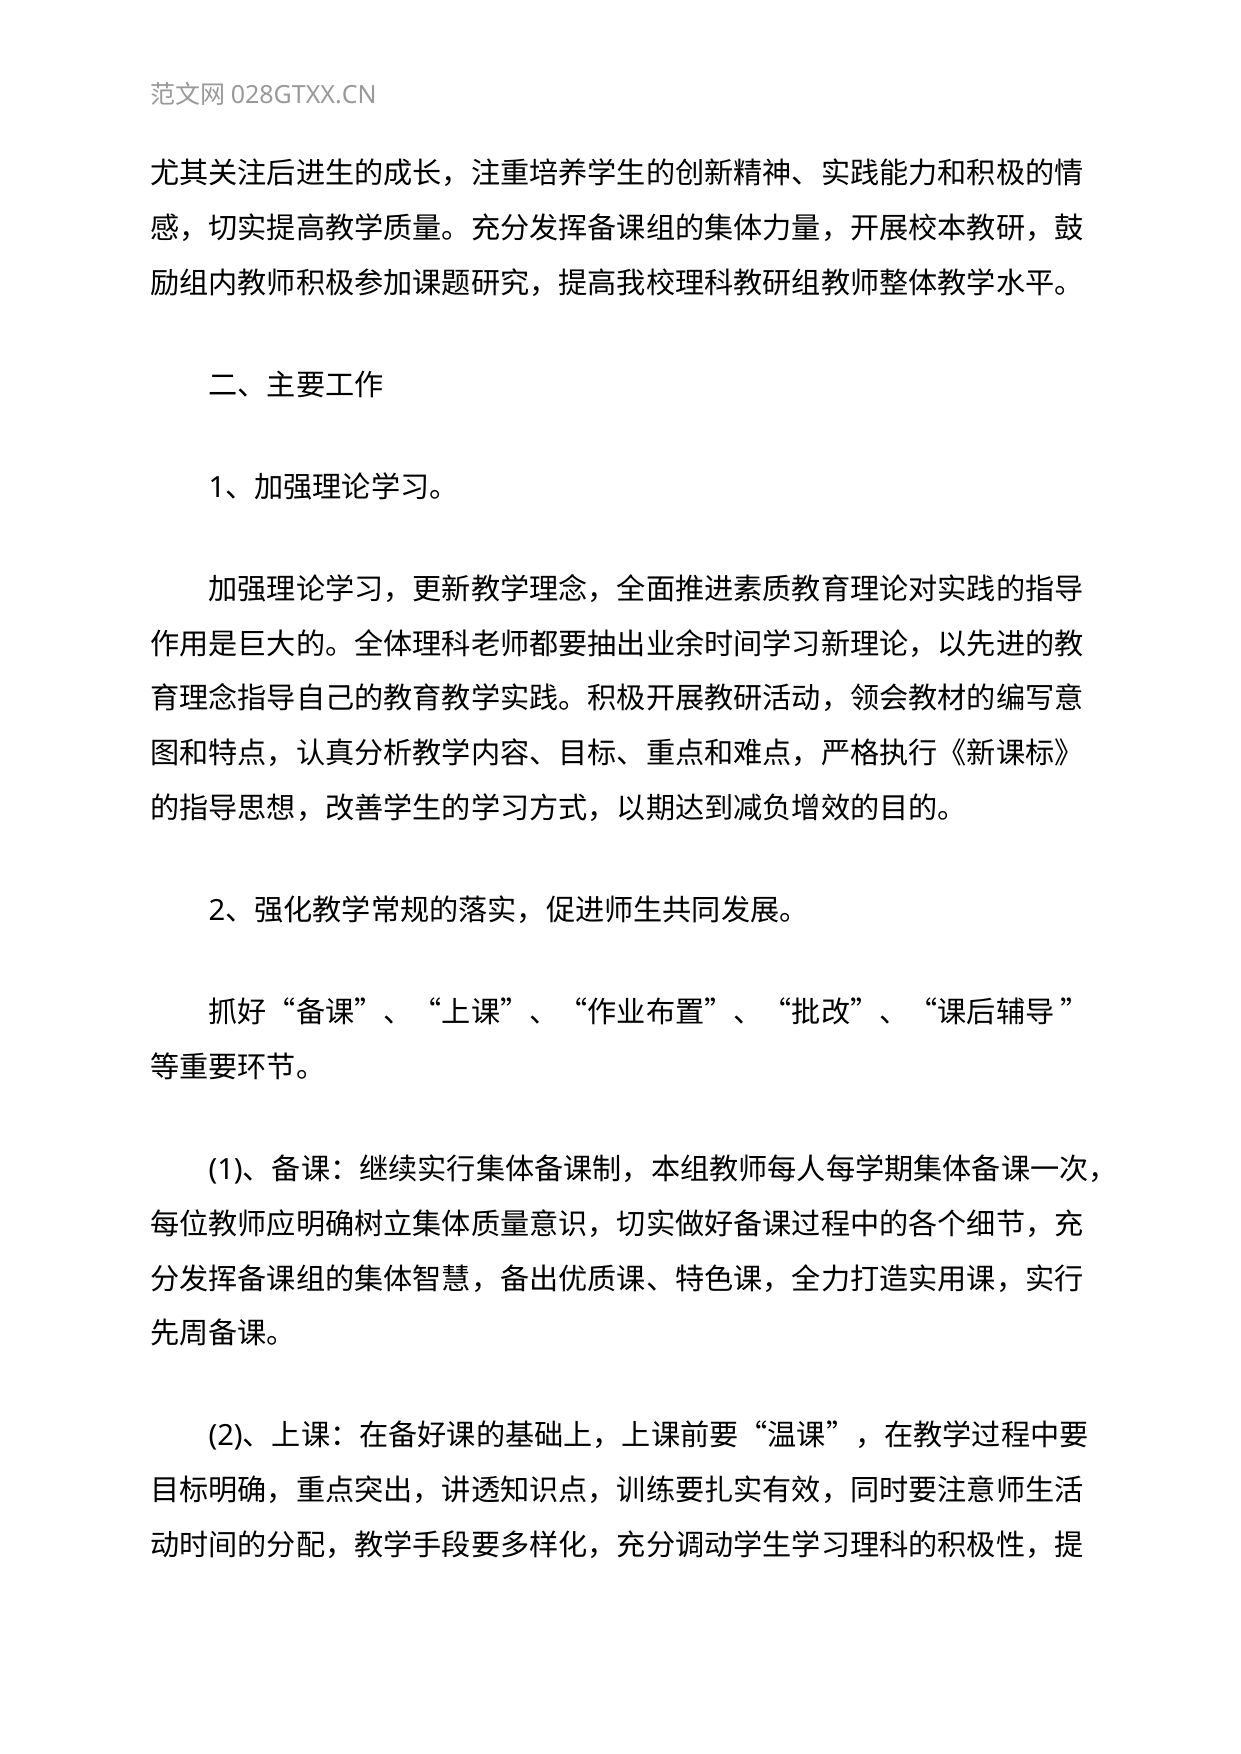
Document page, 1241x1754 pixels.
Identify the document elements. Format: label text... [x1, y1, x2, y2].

text 1、加强理论学习。 [150, 463, 1090, 506]
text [150, 150, 1090, 302]
text 抓好“备课”、“上课”、“作业布置”、“批改”、“课后辅导 ”等重要环节。 [150, 989, 1090, 1086]
text 加强理论学习，更新教学理念，全面推进素质教育理论对实践的指导作用是巨大的。全体理科老师都要抽出业余时间学习新理论，以先进的教育理念指导自己的教育教学实践。积极开展教研活动，领会教材的编写意图和特点，认真分析教学内容、目标、重点和难点，严格执行《新课标》的指导思想，改善学生的学习方式，以期达到减负增效的目的。 [150, 565, 1090, 827]
text (1)、备课：继续实行集体备课制，本组教师每人每学期集体备课一次，每位教师应明确树立集体质量意识，切实做好备课过程中的各个细节，充分发挥备课组的集体智慧，备出优质课、特色课，全力打造实用课，实行先周备课。 [150, 1145, 1090, 1352]
text 二、主要工作 [150, 362, 1090, 404]
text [150, 1412, 1090, 1564]
text 2、强化教学常规的落实，促进师生共同发展。 [150, 887, 1090, 929]
